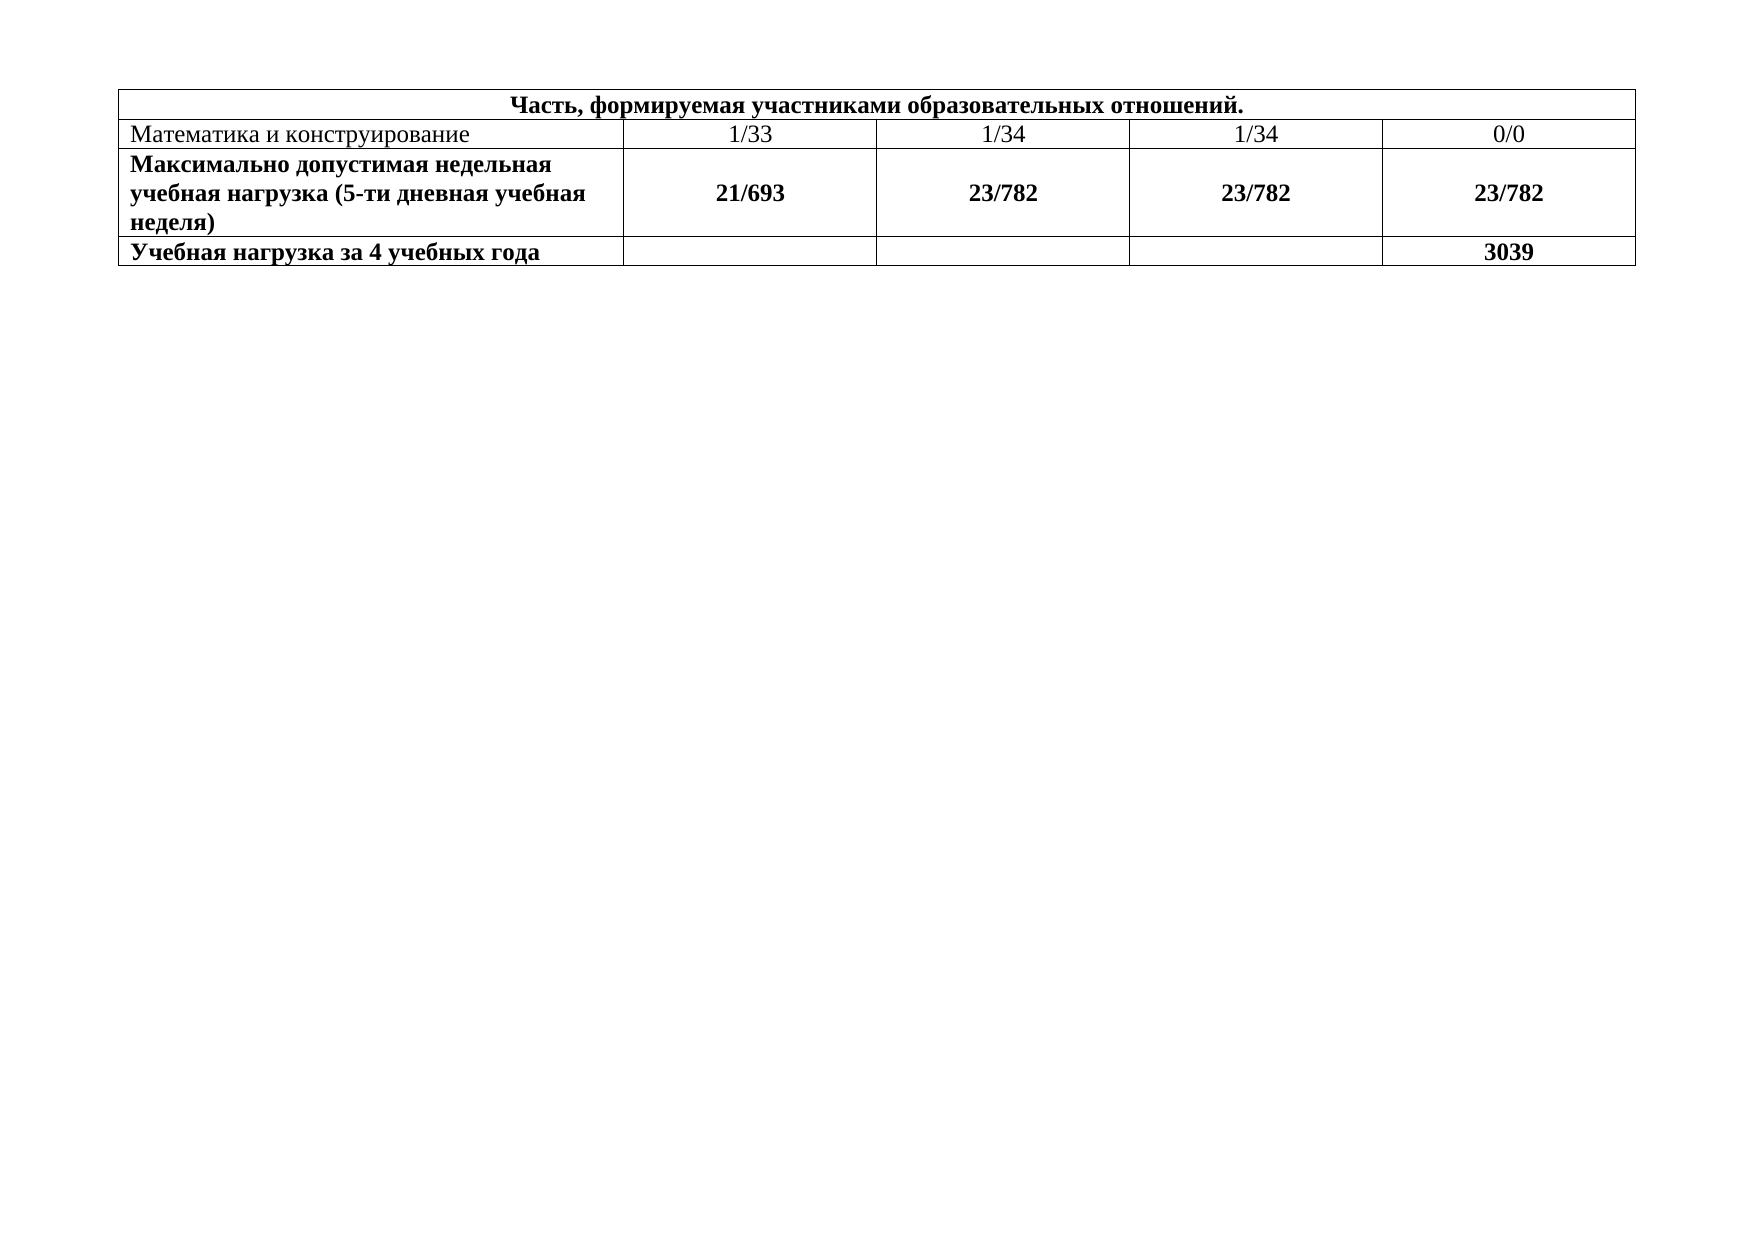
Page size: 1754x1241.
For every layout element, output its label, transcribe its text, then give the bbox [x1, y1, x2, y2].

table_cell 23/782 [877, 149, 1129, 236]
table_cell Учебная нагрузка за 4 учебных года [119, 237, 623, 265]
table_cell 21/693 [624, 149, 876, 236]
table_cell 1/34 [877, 120, 1129, 148]
table_cell Максимально допустимая недельная учебная нагрузка (5-ти дневная учебная неделя) [119, 149, 623, 236]
table_cell 23/782 [1383, 149, 1635, 236]
table_cell [624, 237, 876, 265]
table_cell 1/34 [1130, 120, 1382, 148]
table_cell 23/782 [1130, 149, 1382, 236]
table_cell 0/0 [1383, 120, 1635, 148]
table_cell [877, 237, 1129, 265]
table_cell 1/33 [624, 120, 876, 148]
table_cell [1130, 237, 1382, 265]
table_cell 3039 [1383, 237, 1635, 265]
table_cell Математика и конструирование [119, 120, 623, 148]
table_cell Часть, формируемая участниками образовательных отношений. [119, 90, 1635, 118]
